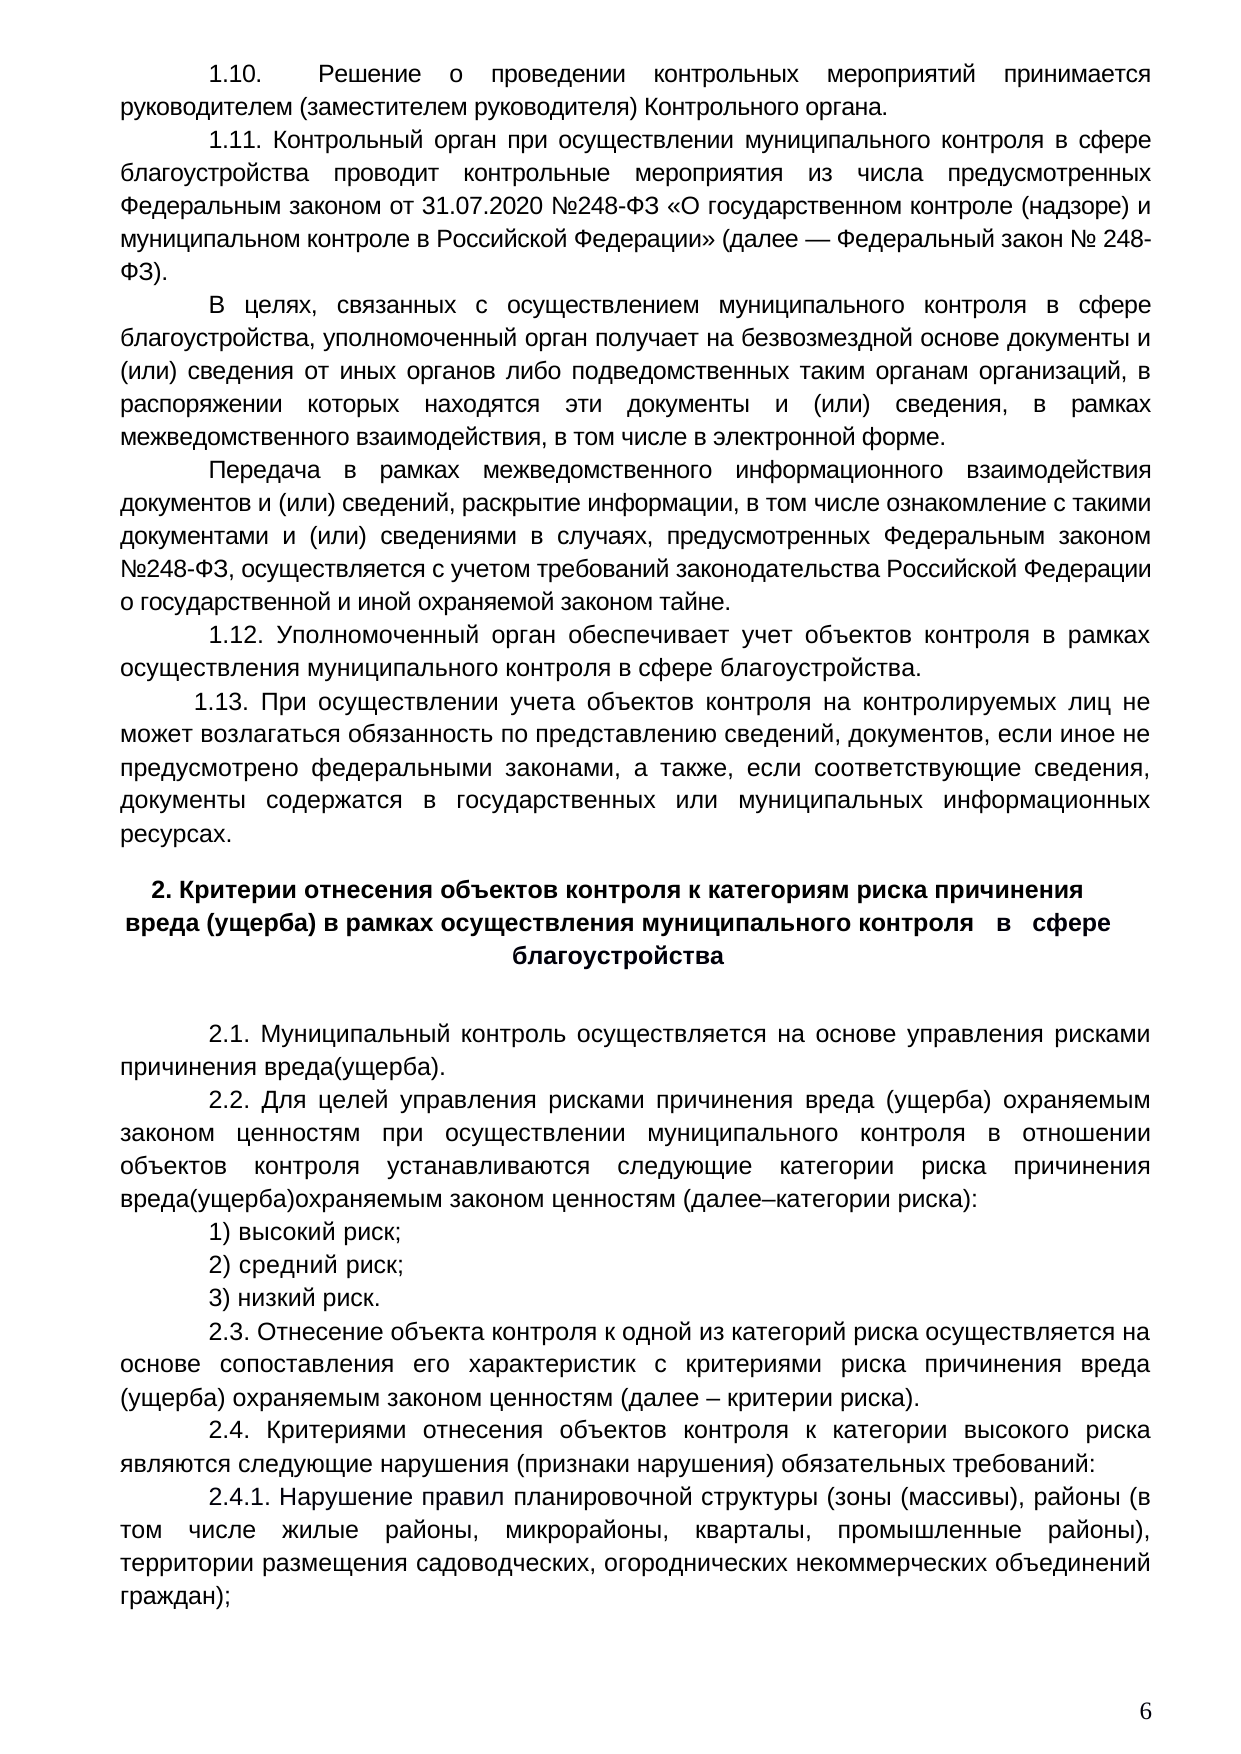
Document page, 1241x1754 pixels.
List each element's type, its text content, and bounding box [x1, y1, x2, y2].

list 2.3. Отнесение объекта контроля к одной из категорий риска осуществляется на основе сопоставления его характеристик с критериями риска причинения вреда (ущерба) охраняемым законом ценностям (далее – критерии риска). [120, 1316, 1152, 1411]
list Передача в рамках межведомственного информационного взаимодействия документов и (или) сведений, раскрытие информации, в том числе ознакомление с такими документами и (или) сведениями в случаях, предусмотренных Федеральным законом №248-ФЗ, осуществляется с учетом требований законодательства Российской Федерации о государственной и иной охраняемой законом тайне. [120, 455, 1152, 616]
list 3) низкий риск. [120, 1283, 1152, 1312]
list 1.12. Уполномоченный орган обеспечивает учет объектов контроля в рамках осуществления муниципального контроля в сфере благоустройства. [120, 620, 1152, 682]
list 2.4. Критериями отнесения объектов контроля к категории высокого риска являются следующие нарушения (признаки нарушения) обязательных требований: [120, 1416, 1152, 1477]
list 2.2. Для целей управления рисками причинения вреда (ущерба) охраняемым законом ценностям при осуществлении муниципального контроля в отношении объектов контроля устанавливаются следующие категории риска причинения вреда(ущерба)охраняемым законом ценностям (далее–категории риска): [120, 1085, 1152, 1213]
list 1.10. Решение о проведении контрольных мероприятий принимается руководителем (заместителем руководителя) Контрольного органа. [120, 59, 1152, 121]
text 2.4.1. Нарушение правил планировочной структуры (зоны (массивы), районы (в том числе жилые районы, микрорайоны, кварталы, промышленные районы), территории размещения садоводческих, огороднических некоммерческих объединений граждан); [120, 1482, 1152, 1609]
list 1) высокий риск; [120, 1217, 1152, 1246]
list 1.11. Контрольный орган при осуществлении муниципального контроля в сфере благоустройства проводит контрольные мероприятия из числа предусмотренных Федеральным законом от 31.07.2020 №248-ФЗ «О государственном контроле (надзоре) и муниципальном контроле в Российской Федерации» (далее — Федеральный закон № 248-ФЗ). [120, 125, 1152, 286]
text 2. Критерии отнесения объектов контроля к категориям риска причинения вреда (ущерба) в рамках осуществления муниципального контроля в сфере благоустройства [120, 875, 1116, 969]
list В целях, связанных с осуществлением муниципального контроля в сфере благоустройства, уполномоченный орган получает на безвозмездной основе документы и (или) сведения от иных органов либо подведомственных таким органам организаций, в распоряжении которых находятся эти документы и (или) сведения, в рамках межведомственного взаимодействия, в том числе в электронной форме. [120, 290, 1152, 451]
list 2.1. Муниципальный контроль осуществляется на основе управления рисками причинения вреда(ущерба). [120, 1019, 1152, 1081]
text 1.13. При осуществлении учета объектов контроля на контролируемых лиц не может возлагаться обязанность по представлению сведений, документов, если иное не предусмотрено федеральными законами, а также, если соответствующие сведения, документы содержатся в государственных или муниципальных информационных ресурсах. [120, 686, 1152, 847]
list 2) средний риск; [120, 1250, 1152, 1279]
